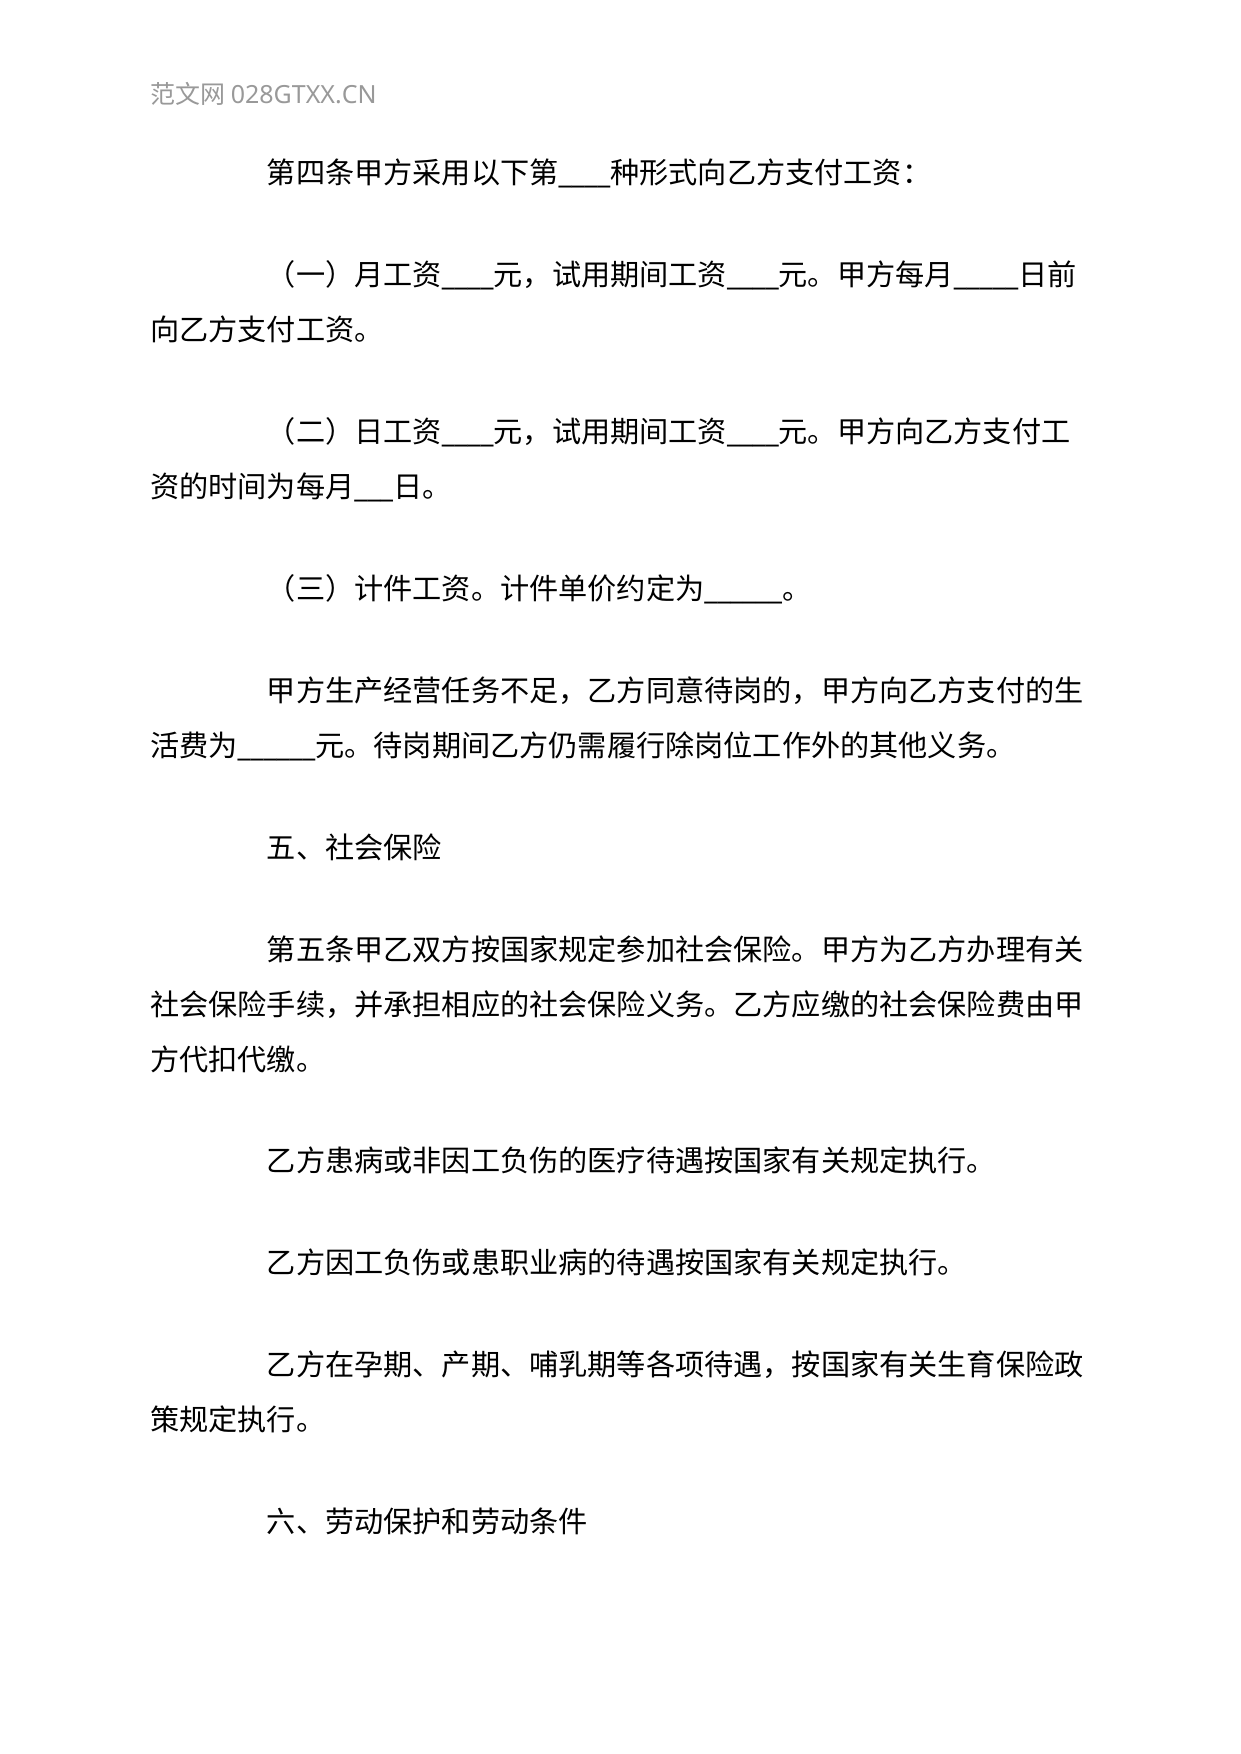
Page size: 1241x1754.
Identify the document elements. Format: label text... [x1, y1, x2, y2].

text 甲方生产经营任务不足，乙方同意待岗的，甲方向乙方支付的生活费为______元。待岗期间乙方仍需履行除岗位工作外的其他义务。 [150, 668, 1090, 765]
text 六、劳动保护和劳动条件 [150, 1498, 1090, 1540]
text 乙方因工负伤或患职业病的待遇按国家有关规定执行。 [150, 1240, 1090, 1282]
text （二）日工资____元，试用期间工资____元。甲方向乙方支付工资的时间为每月___日。 [150, 409, 1090, 506]
text （三）计件工资。计件单价约定为______。 [150, 566, 1090, 608]
text 第五条甲乙双方按国家规定参加社会保险。甲方为乙方办理有关社会保险手续，并承担相应的社会保险义务。乙方应缴的社会保险费由甲方代扣代缴。 [150, 926, 1090, 1078]
text （一）月工资____元，试用期间工资____元。甲方每月_____日前向乙方支付工资。 [150, 252, 1090, 349]
text 乙方患病或非因工负伤的医疗待遇按国家有关规定执行。 [150, 1138, 1090, 1180]
text 乙方在孕期、产期、哺乳期等各项待遇，按国家有关生育保险政策规定执行。 [150, 1341, 1090, 1439]
text 五、社会保险 [150, 824, 1090, 867]
text 第四条甲方采用以下第____种形式向乙方支付工资： [150, 150, 1090, 192]
